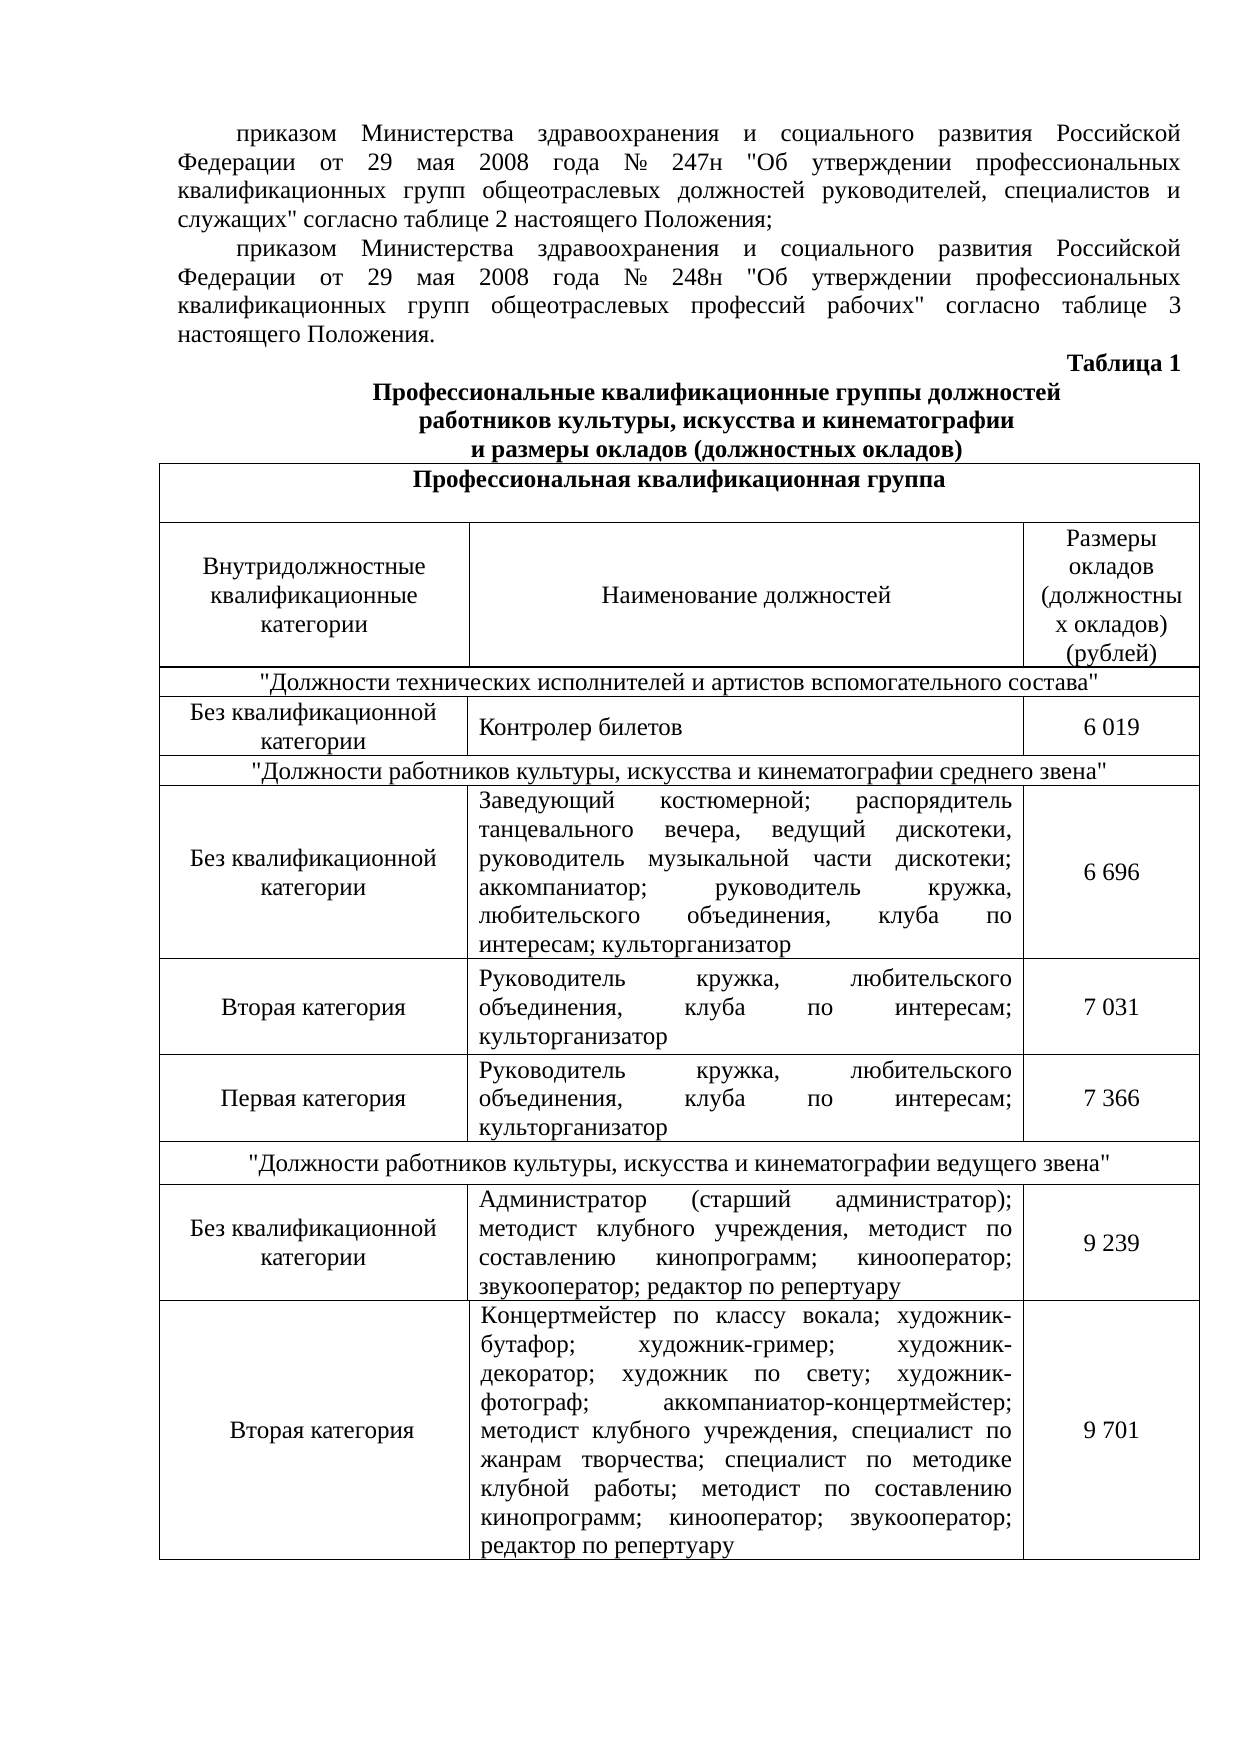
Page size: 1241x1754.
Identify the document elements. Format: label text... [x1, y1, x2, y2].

table_cell 9 701 [1024, 1301, 1199, 1559]
table_cell 6 019 [1024, 697, 1199, 755]
table_cell Без квалификационной категории [160, 1185, 467, 1299]
table_cell Контролер билетов [468, 697, 1023, 755]
text приказом Министерства здравоохранения и социального развития Российской Федерации от 29 мая 2008 года № 247н "Об утверждении профессиональных квалификационных групп общеотраслевых должностей руководителей, специалистов и служащих" согласно таблице 2 настоящего Положения; [177, 118, 1181, 233]
table_cell "Должности работников культуры, искусства и кинематографии среднего звена" [160, 756, 1199, 784]
text работников культуры, искусства и кинематографии [177, 406, 1181, 434]
table_cell Без квалификационной категории [160, 697, 467, 755]
text приказом Министерства здравоохранения и социального развития Российской Федерации от 29 мая 2008 года № 248н "Об утверждении профессиональных квалификационных групп общеотраслевых профессий рабочих" согласно таблице 3 настоящего Положения. [177, 233, 1181, 348]
table_cell "Должности технических исполнителей и артистов вспомогательного состава" [160, 668, 1199, 696]
table_cell Внутридолжностные квалификационные категории [160, 523, 469, 666]
text Таблица 1 [842, 348, 1181, 377]
table_cell Заведующий костюмерной; распорядитель танцевального вечера, ведущий дискотеки, руководитель музыкальной части дискотеки; аккомпаниатор; руководитель кружка, любительского объединения, клуба по интересам; культорганизатор [468, 786, 1023, 958]
table_cell Администратор (старший администратор); методист клубного учреждения, методист по составлению кинопрограмм; кинооператор; звукооператор; редактор по репертуару [468, 1185, 1023, 1299]
table_cell Вторая категория [160, 959, 467, 1054]
table_cell Без квалификационной категории [160, 786, 467, 958]
table_cell 7 366 [1024, 1055, 1199, 1141]
text и размеры окладов (должностных окладов) [177, 434, 1181, 463]
table_header Профессиональная квалификационная группа [160, 464, 1199, 522]
table_cell 6 696 [1024, 786, 1199, 958]
table_cell 9 239 [1024, 1185, 1199, 1299]
table_cell Руководитель кружка, любительского объединения, клуба по интересам; культорганизатор [468, 959, 1023, 1054]
table_cell 7 031 [1024, 959, 1199, 1054]
table_cell Наименование должностей [470, 523, 1023, 666]
table_cell Руководитель кружка, любительского объединения, клуба по интересам; культорганизатор [468, 1055, 1023, 1141]
table_cell Концертмейстер по классу вокала; художник-бутафор; художник-гример; художник-декоратор; художник по свету; художник-фотограф; аккомпаниатор-концертмейстер; методист клубного учреждения, специалист по жанрам творчества; специалист по методике клубной работы; методист по составлению кинопрограмм; кинооператор; звукооператор; редактор по репертуару [470, 1301, 1023, 1559]
table_cell "Должности работников культуры, искусства и кинематографии ведущего звена" [160, 1142, 1199, 1183]
table_cell Размеры окладов (должностных окладов) (рублей) [1024, 523, 1199, 666]
table_cell Первая категория [160, 1055, 467, 1141]
text Профессиональные квалификационные группы должностей [177, 377, 1181, 406]
table_cell Вторая категория [160, 1301, 469, 1559]
